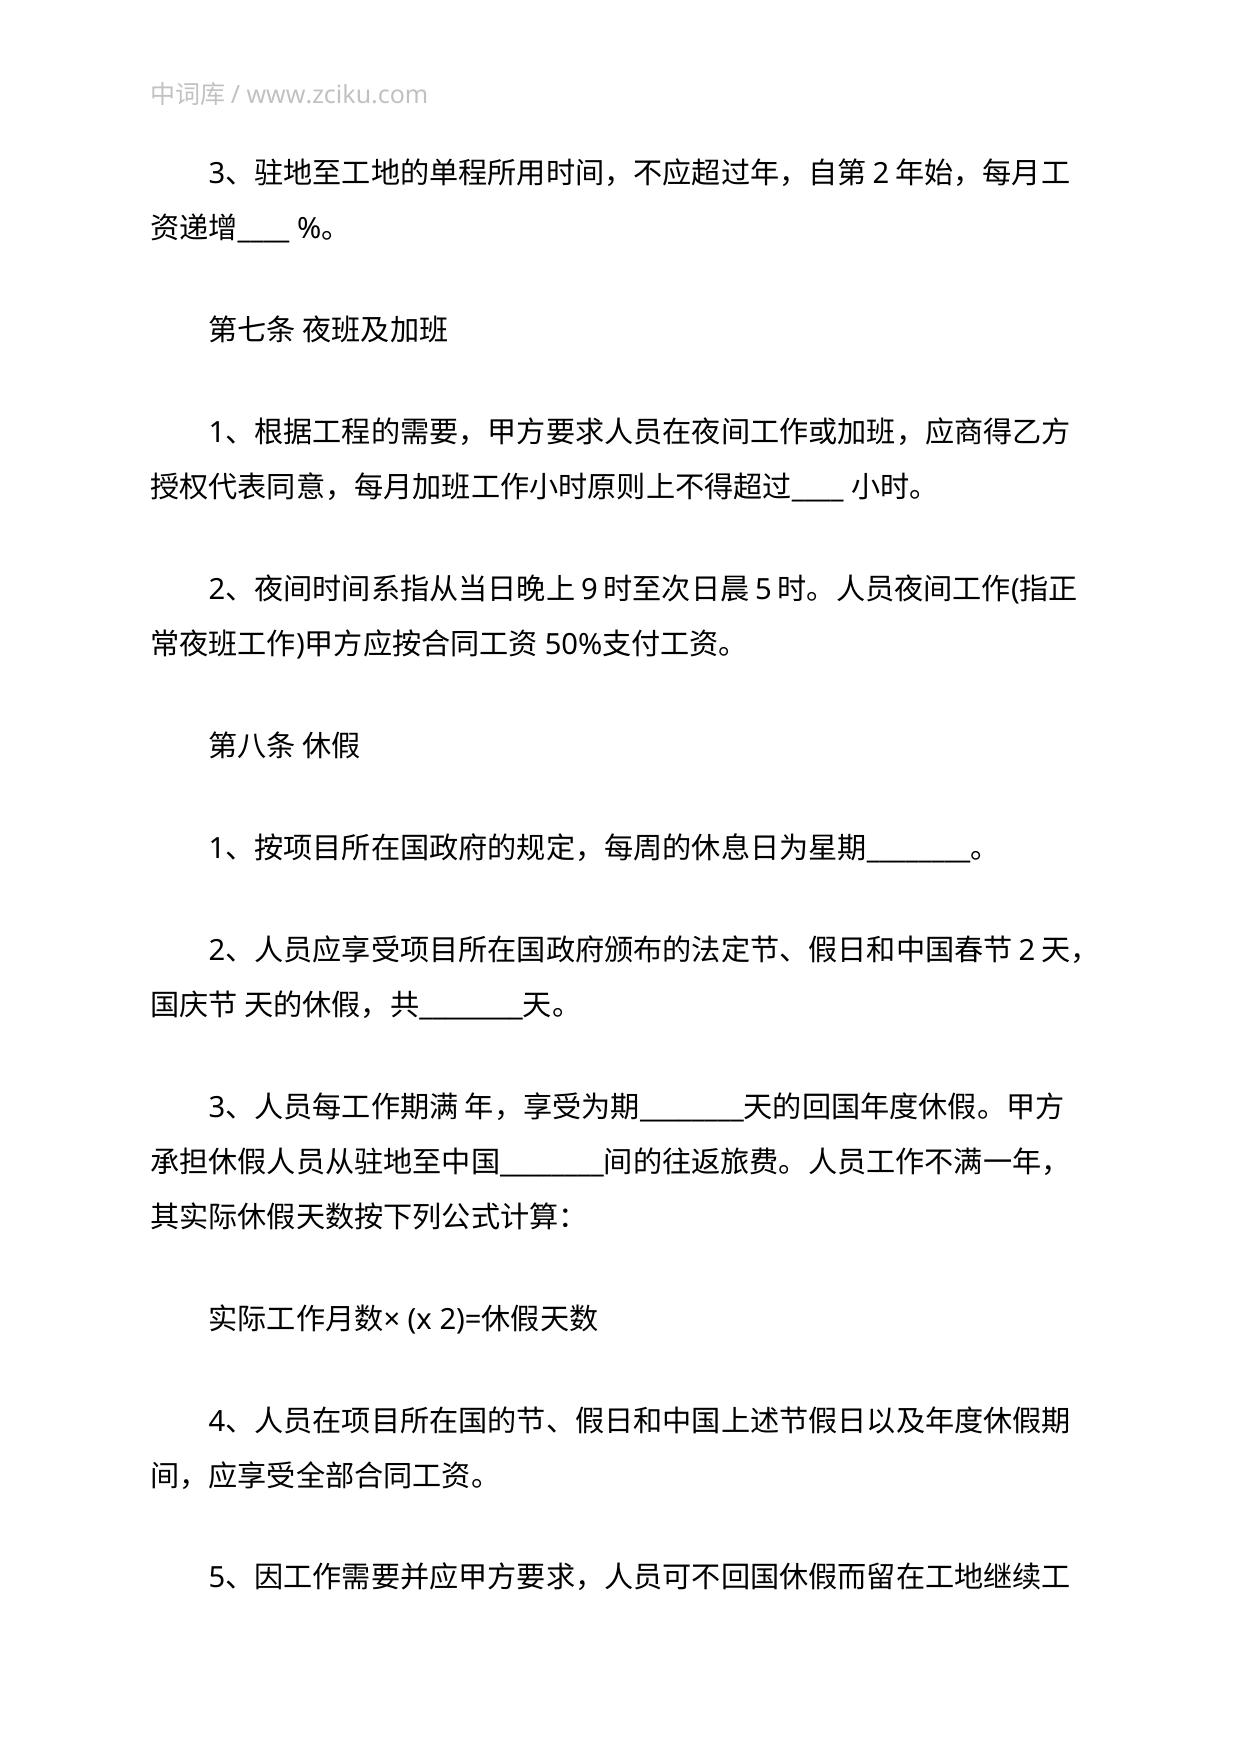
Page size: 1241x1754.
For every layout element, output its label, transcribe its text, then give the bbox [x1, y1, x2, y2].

text 2、人员应享受项目所在国政府颁布的法定节、假日和中国春节2天，国庆节 天的休假，共________天。 [150, 926, 1090, 1024]
text 第七条 夜班及加班 [150, 307, 1090, 349]
text 4、人员在项目所在国的节、假日和中国上述节假日以及年度休假期间，应享受全部合同工资。 [150, 1397, 1090, 1494]
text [150, 1554, 1090, 1596]
text 1、按项目所在国政府的规定，每周的休息日为星期________。 [150, 824, 1090, 867]
text 第八条 休假 [150, 723, 1090, 765]
text 3、驻地至工地的单程所用时间，不应超过年，自第2年始，每月工资递增____ %。 [150, 150, 1090, 247]
text 2、夜间时间系指从当日晚上9时至次日晨5时。人员夜间工作(指正常夜班工作)甲方应按合同工资 50%支付工资。 [150, 566, 1090, 663]
text 3、人员每工作期满 年，享受为期________天的回国年度休假。甲方承担休假人员从驻地至中国________间的往返旅费。人员工作不满一年，其实际休假天数按下列公式计算： [150, 1083, 1090, 1236]
text 1、根据工程的需要，甲方要求人员在夜间工作或加班，应商得乙方授权代表同意，每月加班工作小时原则上不得超过____ 小时。 [150, 409, 1090, 506]
text 实际工作月数× (x 2)=休假天数 [150, 1295, 1090, 1338]
